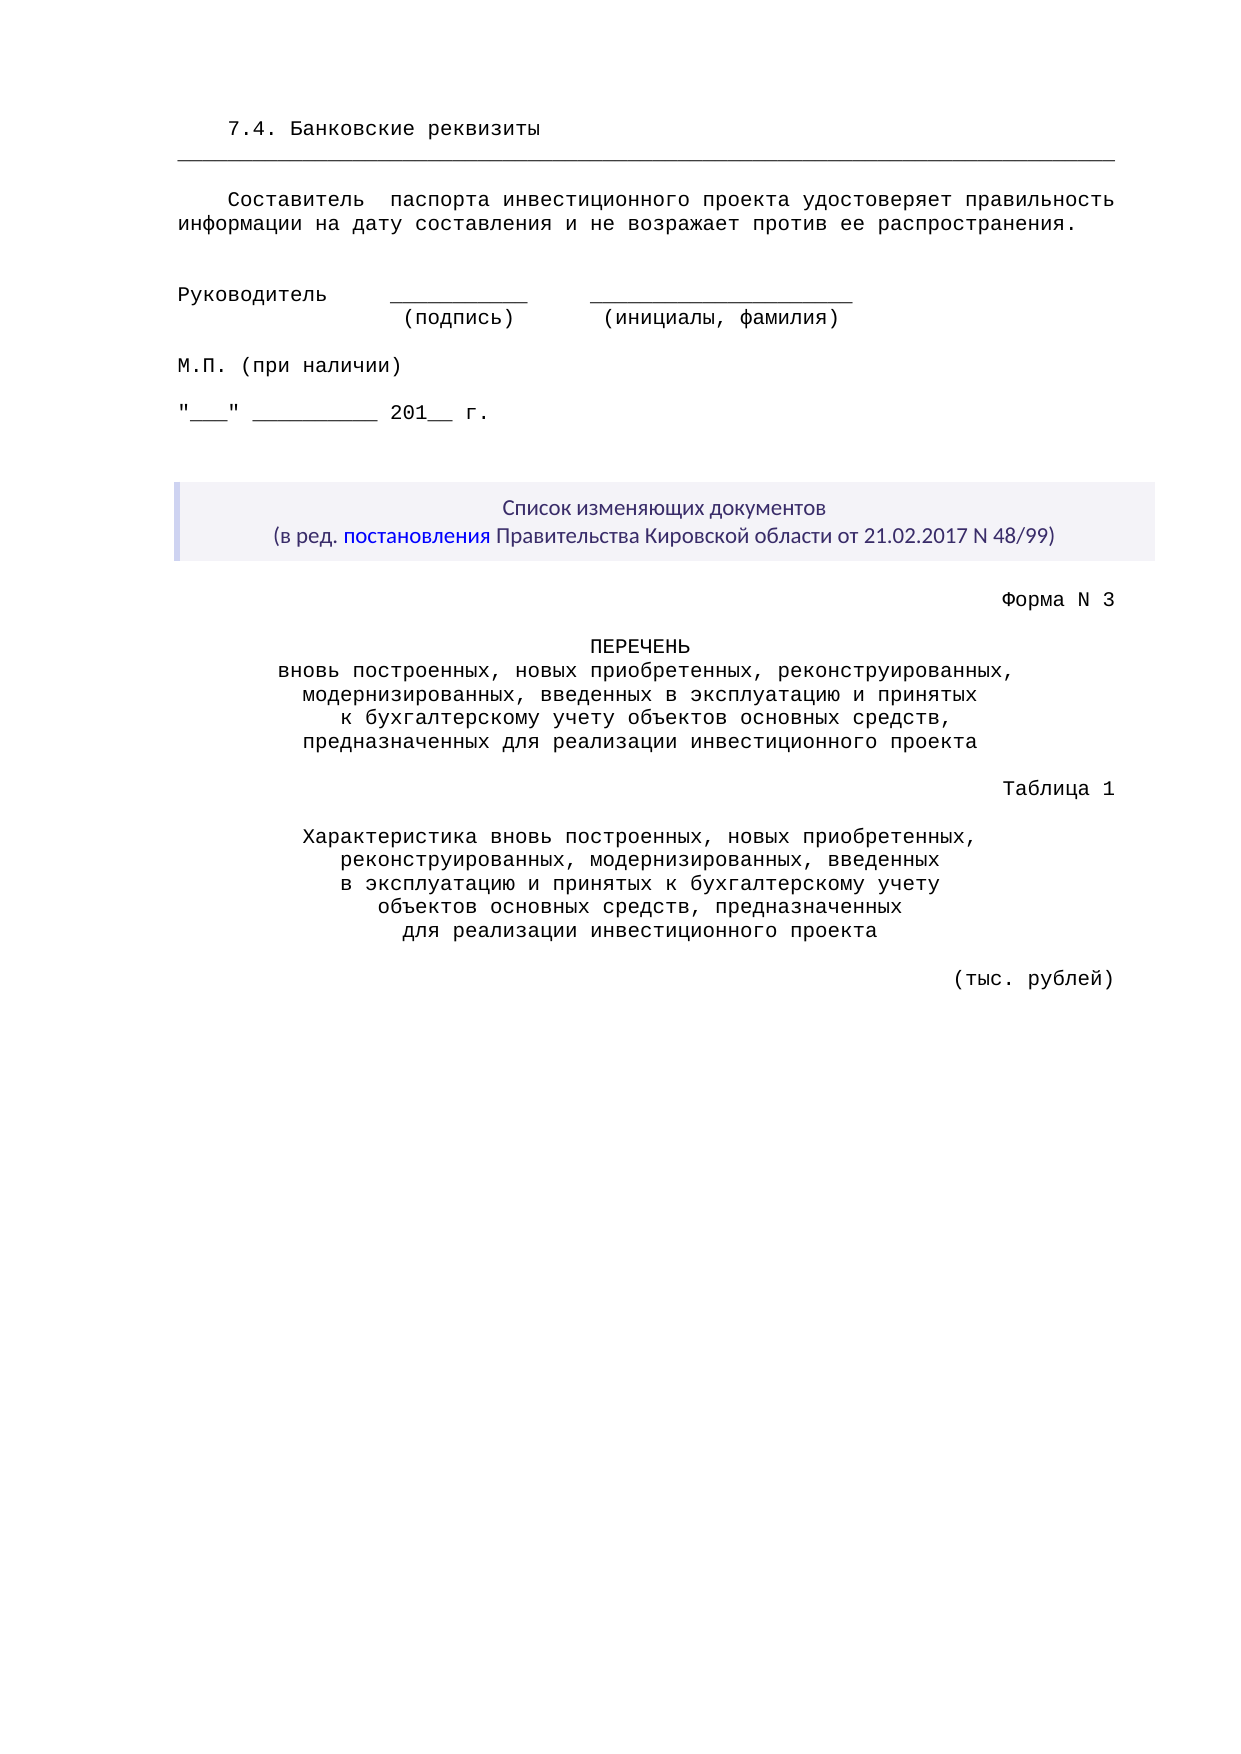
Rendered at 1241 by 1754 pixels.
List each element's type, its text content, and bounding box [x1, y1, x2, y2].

text предназначенных для реализации инвестиционного проекта [177, 731, 1152, 755]
text реконструированных, модернизированных, введенных [177, 849, 1152, 873]
text Характеристика вновь построенных, новых приобретенных, [177, 826, 1152, 849]
text 7.4. Банковские реквизиты [177, 118, 1152, 142]
text объектов основных средств, предназначенных [177, 897, 1152, 920]
text ___________________________________________________________________________ [177, 142, 1152, 165]
text ПЕРЕЧЕНЬ [177, 636, 1152, 660]
text (подпись) (инициалы, фамилия) [177, 307, 1152, 331]
text Руководитель ___________ _____________________ [177, 284, 1152, 307]
text к бухгалтерскому учету объектов основных средств, [177, 707, 1152, 731]
text для реализации инвестиционного проекта [177, 920, 1152, 944]
text Таблица 1 [177, 778, 1152, 802]
text (тыс. рублей) [177, 967, 1152, 991]
table_header Список изменяющих документов (в ред. постановления Правительства Кировской области от 21.02.2017 N 48/99) [180, 482, 1149, 561]
text в эксплуатацию и принятых к бухгалтерскому учету [177, 873, 1152, 897]
text вновь построенных, новых приобретенных, реконструированных, [177, 660, 1152, 684]
text Составитель паспорта инвестиционного проекта удостоверяет правильность [177, 189, 1152, 213]
text Форма N 3 [177, 589, 1152, 613]
text информации на дату составления и не возражает против ее распространения. [177, 213, 1152, 236]
text модернизированных, введенных в эксплуатацию и принятых [177, 684, 1152, 707]
text "___" __________ 201__ г. [177, 402, 1152, 426]
text М.П. (при наличии) [177, 354, 1152, 378]
